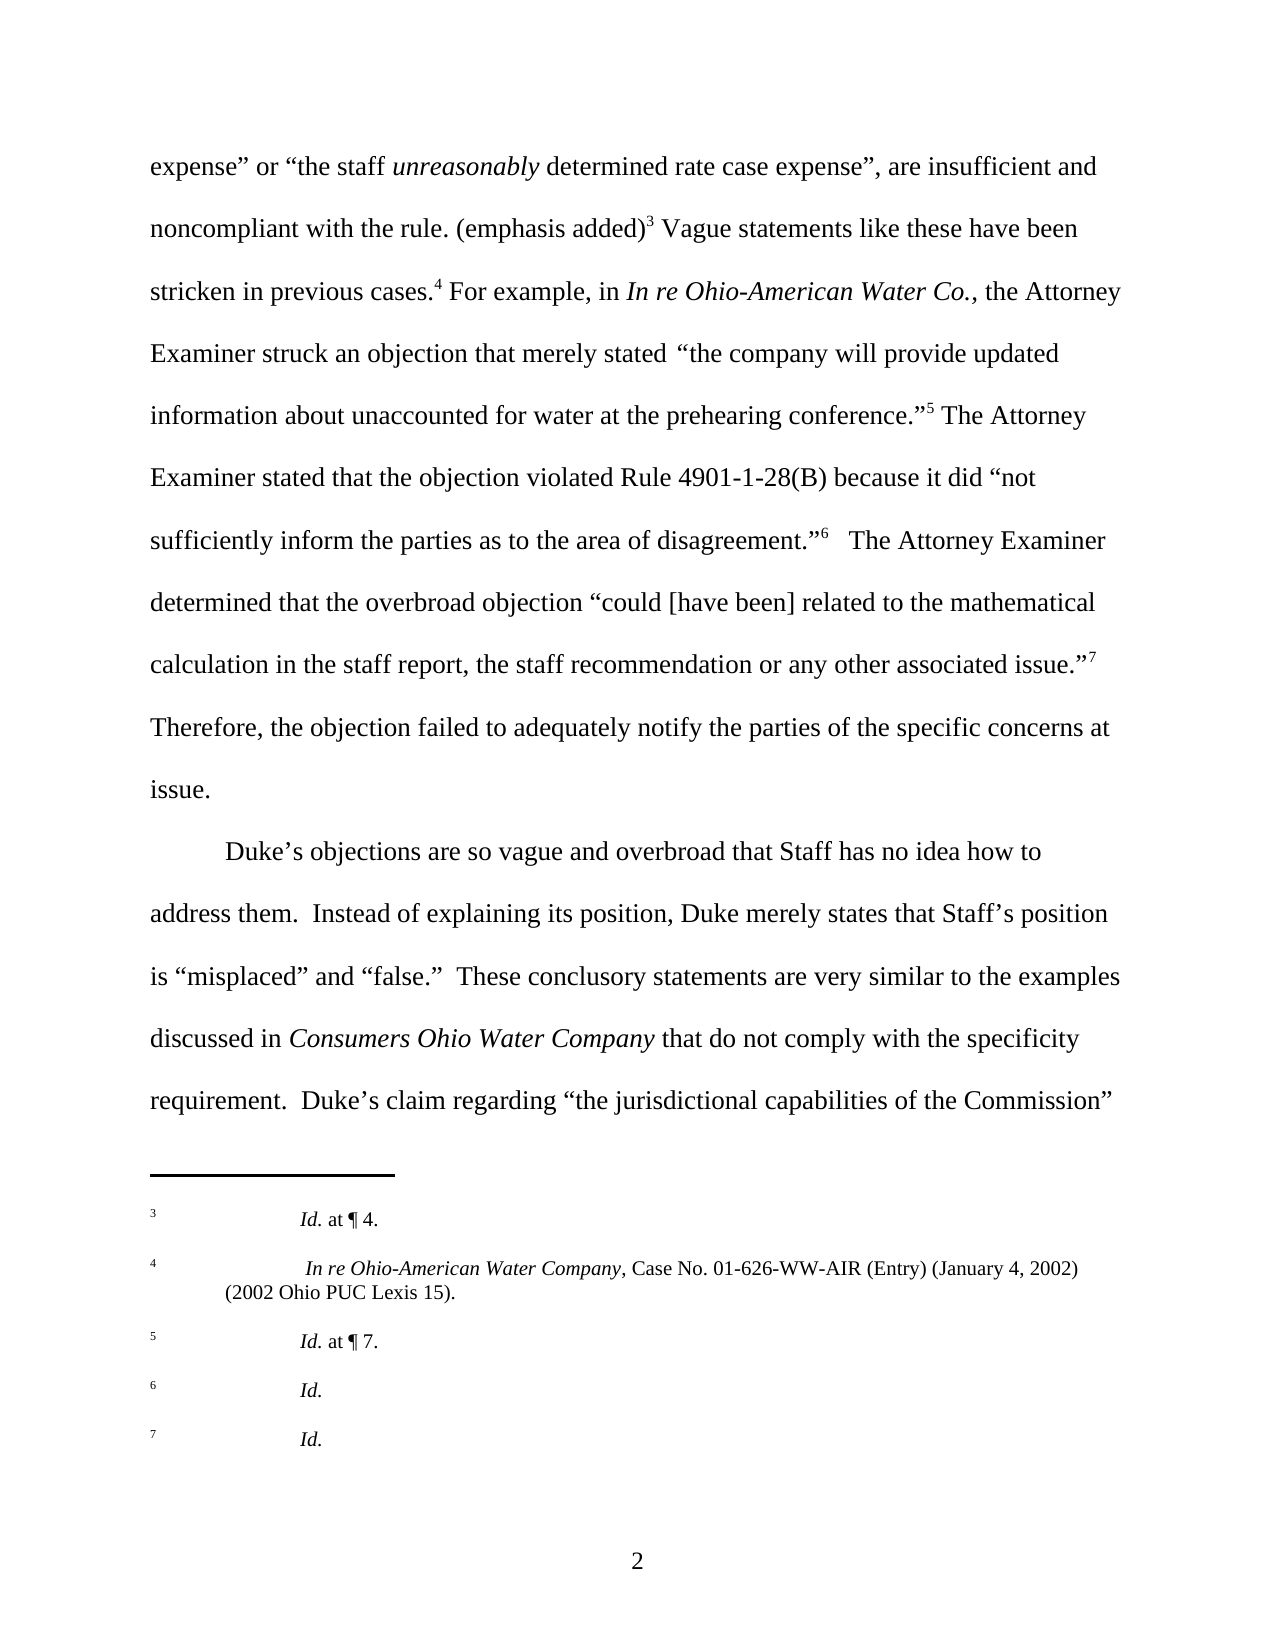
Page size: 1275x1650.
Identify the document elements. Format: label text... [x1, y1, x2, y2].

text Duke’s objections are so vague and overbroad that Staff has no idea how to address them. Instead of explaining its position, Duke merely states that Staff’s position is “misplaced” and “false.” These conclusory statements are very similar to the examples discussed in Consumers Ohio Water Company that do not comply with the specificity requirement. Duke’s claim regarding “the jurisdictional capabilities of the Commission” is equally unhelpful. Duke does not articulate any basis for its “jurisdictional” concerns, which leaves Staff in the dark as to Duke’s true position. [150, 835, 1125, 1116]
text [150, 150, 1125, 804]
